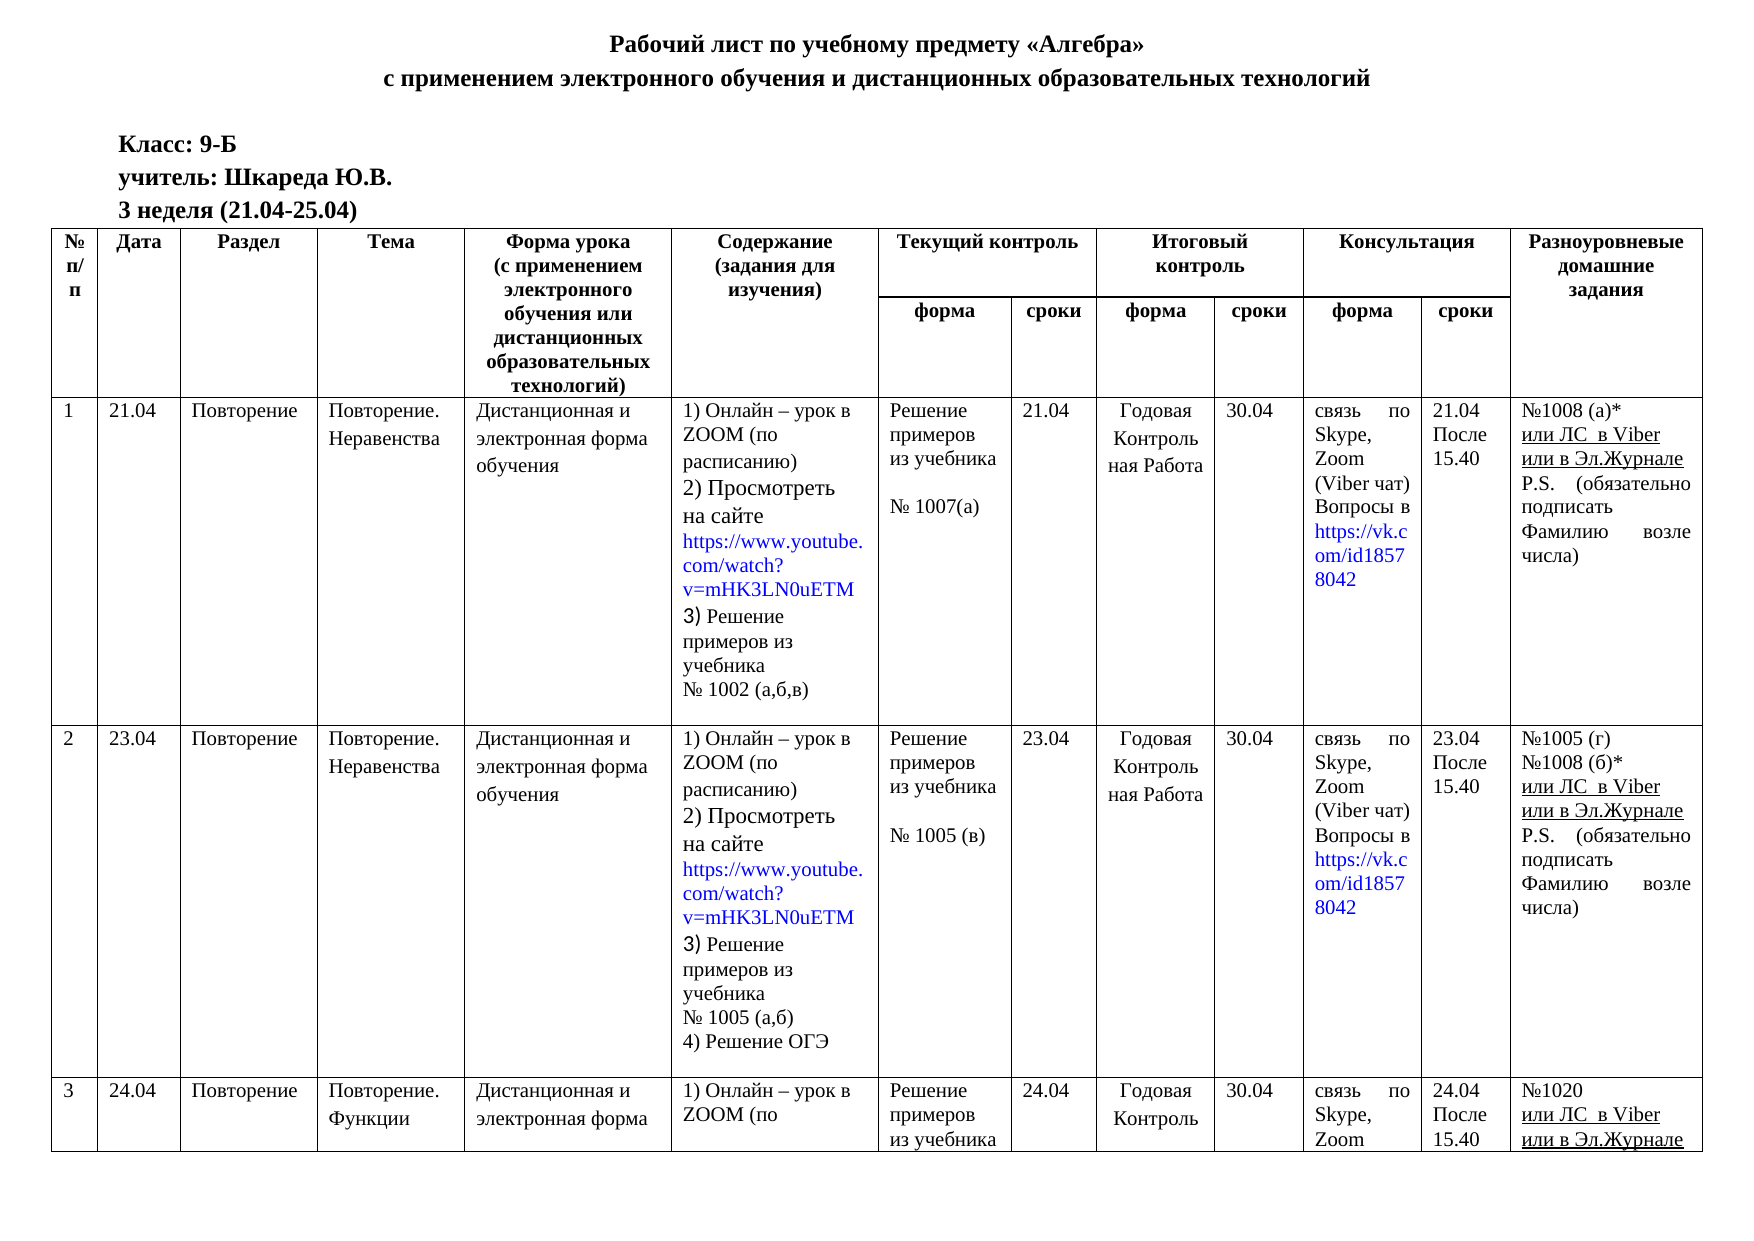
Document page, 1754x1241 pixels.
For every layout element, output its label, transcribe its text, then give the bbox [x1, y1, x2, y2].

table_cell форма [879, 298, 1011, 397]
table_cell Повторение [181, 1078, 317, 1151]
table_cell сроки [1422, 298, 1510, 397]
table_cell Годовая Контрольная Работа [1097, 398, 1214, 725]
table_cell 30.04 [1215, 726, 1303, 1077]
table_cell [465, 1078, 671, 1151]
table_cell 23.04 [98, 726, 180, 1077]
table_header Тема [318, 229, 464, 397]
table_cell Решение примеров из учебника № 1005 (в) [879, 726, 1011, 1077]
text Рабочий лист по учебному предмету «Алгебра» [118, 29, 1636, 58]
table_cell связь по Skype, Zoom (Viber чат) Вопросы в https://vk.com/id18578042 [1304, 398, 1421, 725]
table_cell связь по Skype, Zoom (Viber чат) Вопросы в https://vk.com/id18578042 [1304, 726, 1421, 1077]
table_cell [1511, 1078, 1702, 1151]
table_cell 24.04 [1012, 1078, 1096, 1151]
table_cell 21.04 После 15.40 [1422, 398, 1510, 725]
text 3 неделя (21.04-25.04) [118, 195, 1636, 223]
table_cell 24.04 [98, 1078, 180, 1151]
table_header Раздел [181, 229, 317, 397]
table_header Итоговый контроль [1097, 229, 1303, 296]
table_header Содержание (задания для изучения) [672, 229, 878, 397]
table_cell Дистанционная и электронная форма обучения [465, 398, 671, 725]
table_cell форма [1097, 298, 1214, 397]
table_header Текущий контроль [879, 229, 1096, 296]
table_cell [1304, 1078, 1421, 1151]
table_header Консультация [1304, 229, 1510, 296]
table_cell Годовая Контрольная Работа [1097, 726, 1214, 1077]
table_cell 30.04 [1215, 398, 1303, 725]
table_cell 1) Онлайн – урок в ZOOM (по расписанию) 2) Просмотреть на сайте https://www.youtube.com/watch?v=mHK3LN0uETM 3) Решение примеров из учебника № 1005 (а,б) 4) Решение ОГЭ [672, 726, 878, 1077]
table_cell Повторение [181, 726, 317, 1077]
table_header № п/п [52, 229, 97, 397]
table_cell 23.04 [1012, 726, 1096, 1077]
table_cell №1005 (г) №1008 (б)* или ЛС в Viber или в Эл.Журнале P.S. (обязательно подписать Фамилию возле числа) [1511, 726, 1702, 1077]
table_header Разноуровневые домашние задания [1511, 229, 1702, 397]
table_cell 24.04 После 15.40 [1422, 1078, 1510, 1151]
table_cell сроки [1215, 298, 1303, 397]
table_cell сроки [1012, 298, 1096, 397]
table_cell 1 [52, 398, 97, 725]
table_cell форма [1304, 298, 1421, 397]
table_cell Повторение [181, 398, 317, 725]
table_cell 3 [52, 1078, 97, 1151]
text учитель: Шкареда Ю.В. [118, 162, 1636, 190]
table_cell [879, 1078, 1011, 1151]
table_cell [672, 1078, 878, 1151]
table_cell 21.04 [98, 398, 180, 725]
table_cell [1097, 1078, 1214, 1151]
text Класс: 9-Б [118, 129, 1636, 157]
table_cell Повторение. Функции [318, 1078, 464, 1151]
text с применением электронного обучения и дистанционных образовательных технологий [118, 63, 1636, 91]
table_cell Повторение. Неравенства [318, 726, 464, 1077]
table_cell 21.04 [1012, 398, 1096, 725]
table_cell 1) Онлайн – урок в ZOOM (по расписанию) 2) Просмотреть на сайте https://www.youtube.com/watch?v=mHK3LN0uETM 3) Решение примеров из учебника № 1002 (а,б,в) [672, 398, 878, 725]
table_cell 2 [52, 726, 97, 1077]
table_cell 23.04 После 15.40 [1422, 726, 1510, 1077]
table_cell №1008 (а)* или ЛС в Viber или в Эл.Журнале P.S. (обязательно подписать Фамилию возле числа) [1511, 398, 1702, 725]
table_cell Повторение. Неравенства [318, 398, 464, 725]
table_header Форма урока (с применением электронного обучения или дистанционных образовательных технологий) [465, 229, 671, 397]
table_header Дата [98, 229, 180, 397]
table_cell Решение примеров из учебника № 1007(а) [879, 398, 1011, 725]
table_cell Дистанционная и электронная форма обучения [465, 726, 671, 1077]
table_cell 30.04 [1215, 1078, 1303, 1151]
